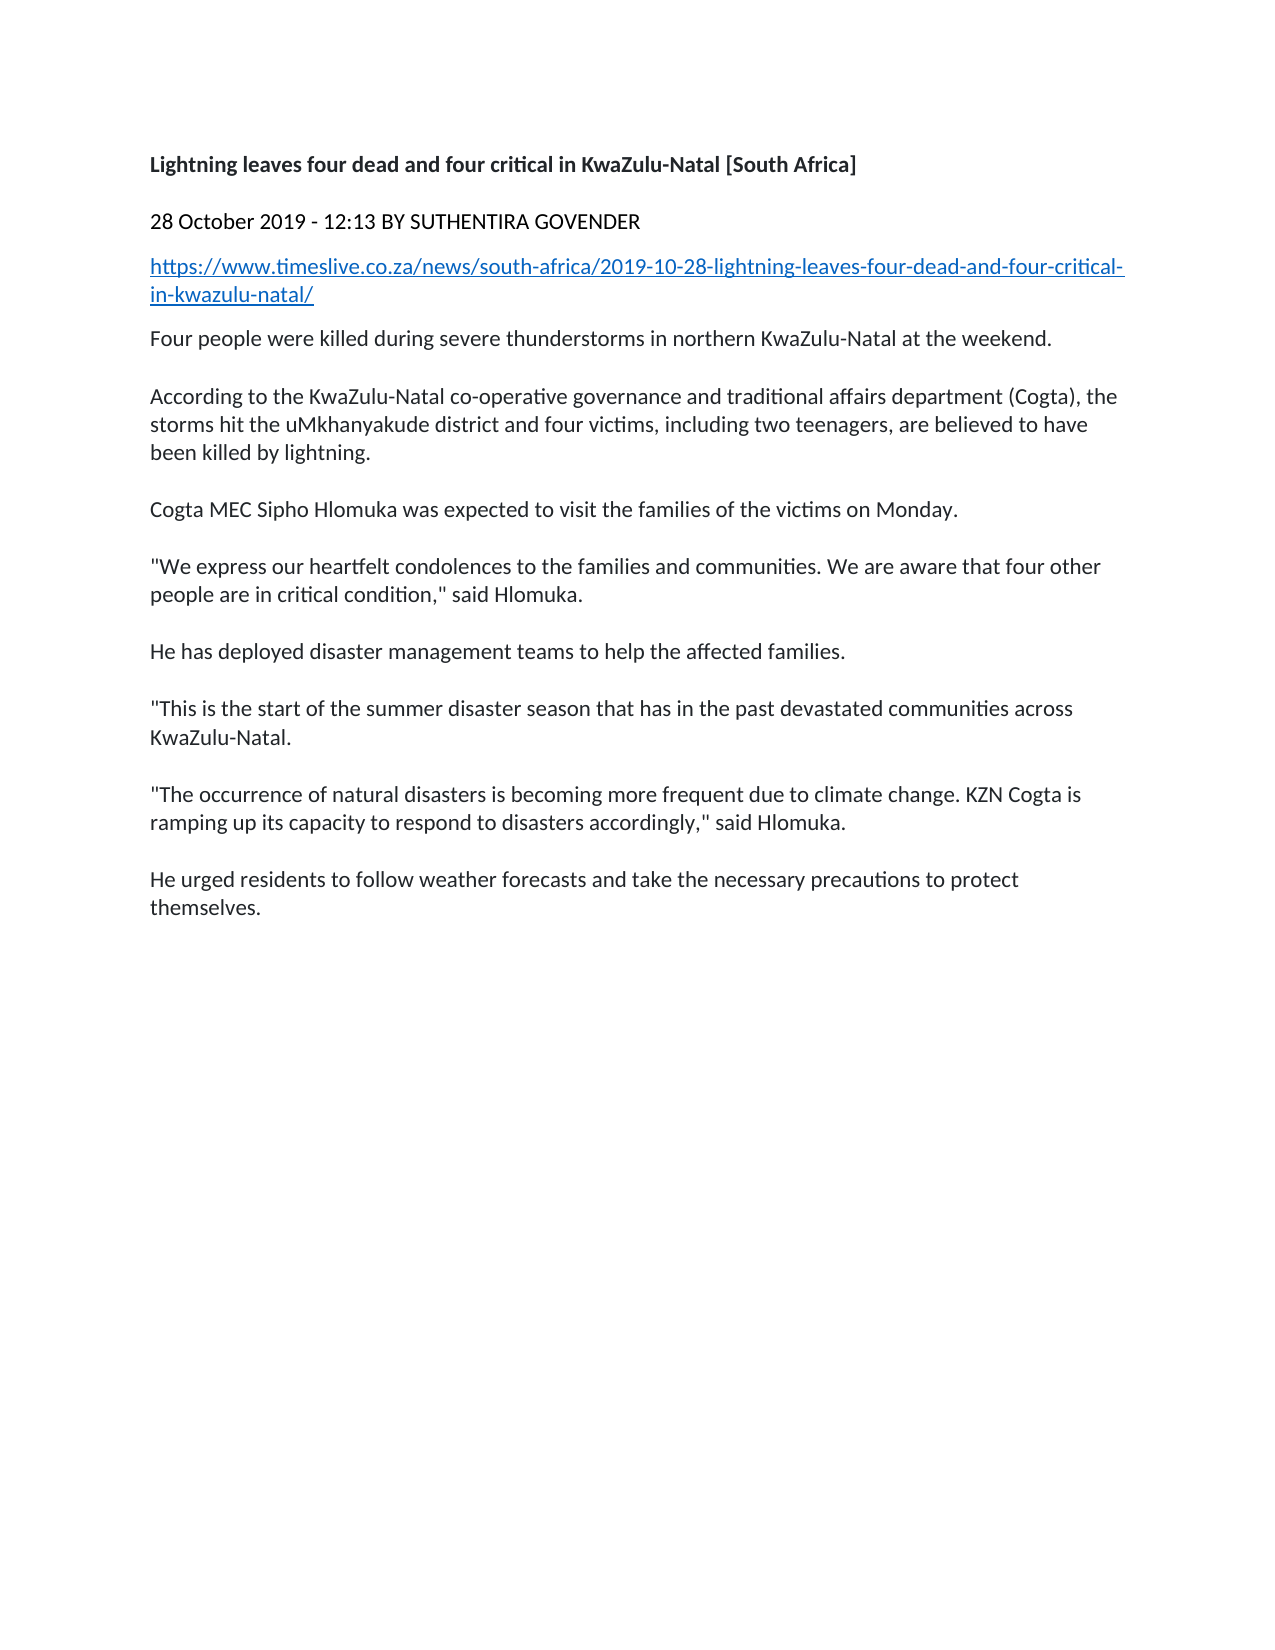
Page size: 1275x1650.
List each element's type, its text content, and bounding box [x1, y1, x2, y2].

text He urged residents to follow weather forecasts and take the necessary precautions to protect themselves. [150, 865, 1125, 921]
text Cogta MEC Sipho Hlomuka was expected to visit the families of the victims on Monday. [150, 495, 1125, 523]
text According to the KwaZulu-Natal co-operative governance and traditional affairs department (Cogta), the storms hit the uMkhanyakude district and four victims, including two teenagers, are believed to have been killed by lightning. [150, 382, 1125, 466]
text "We express our heartfelt condolences to the families and communities. We are aware that four other people are in critical condition," said Hlomuka. [150, 552, 1125, 608]
text He has deployed disaster management teams to help the affected families. [150, 637, 1125, 665]
text Lightning leaves four dead and four critical in KwaZulu-Natal [South Africa] [150, 150, 1125, 178]
text "This is the start of the summer disaster season that has in the past devastated communities across KwaZulu-Natal. [150, 694, 1125, 751]
text Four people were killed during severe thunderstorms in northern KwaZulu-Natal at the weekend. [150, 324, 1125, 353]
text "The occurrence of natural disasters is becoming more frequent due to climate change. KZN Cogta is ramping up its capacity to respond to disasters accordingly," said Hlomuka. [150, 780, 1125, 836]
text 28 October 2019 - 12:13 By Suthentira Govender [150, 207, 1125, 235]
text https://www.timeslive.co.za/news/south-africa/2019-10-28-lightning-leaves-four-dead-and-four-critical-in-kwazulu-natal/ [150, 252, 1125, 276]
text https://www.timeslive.co.za/news/south-africa/2019-10-28-lightning-leaves-four-dead-and-four-critical-in-kwazulu-natal/ [150, 277, 1125, 308]
